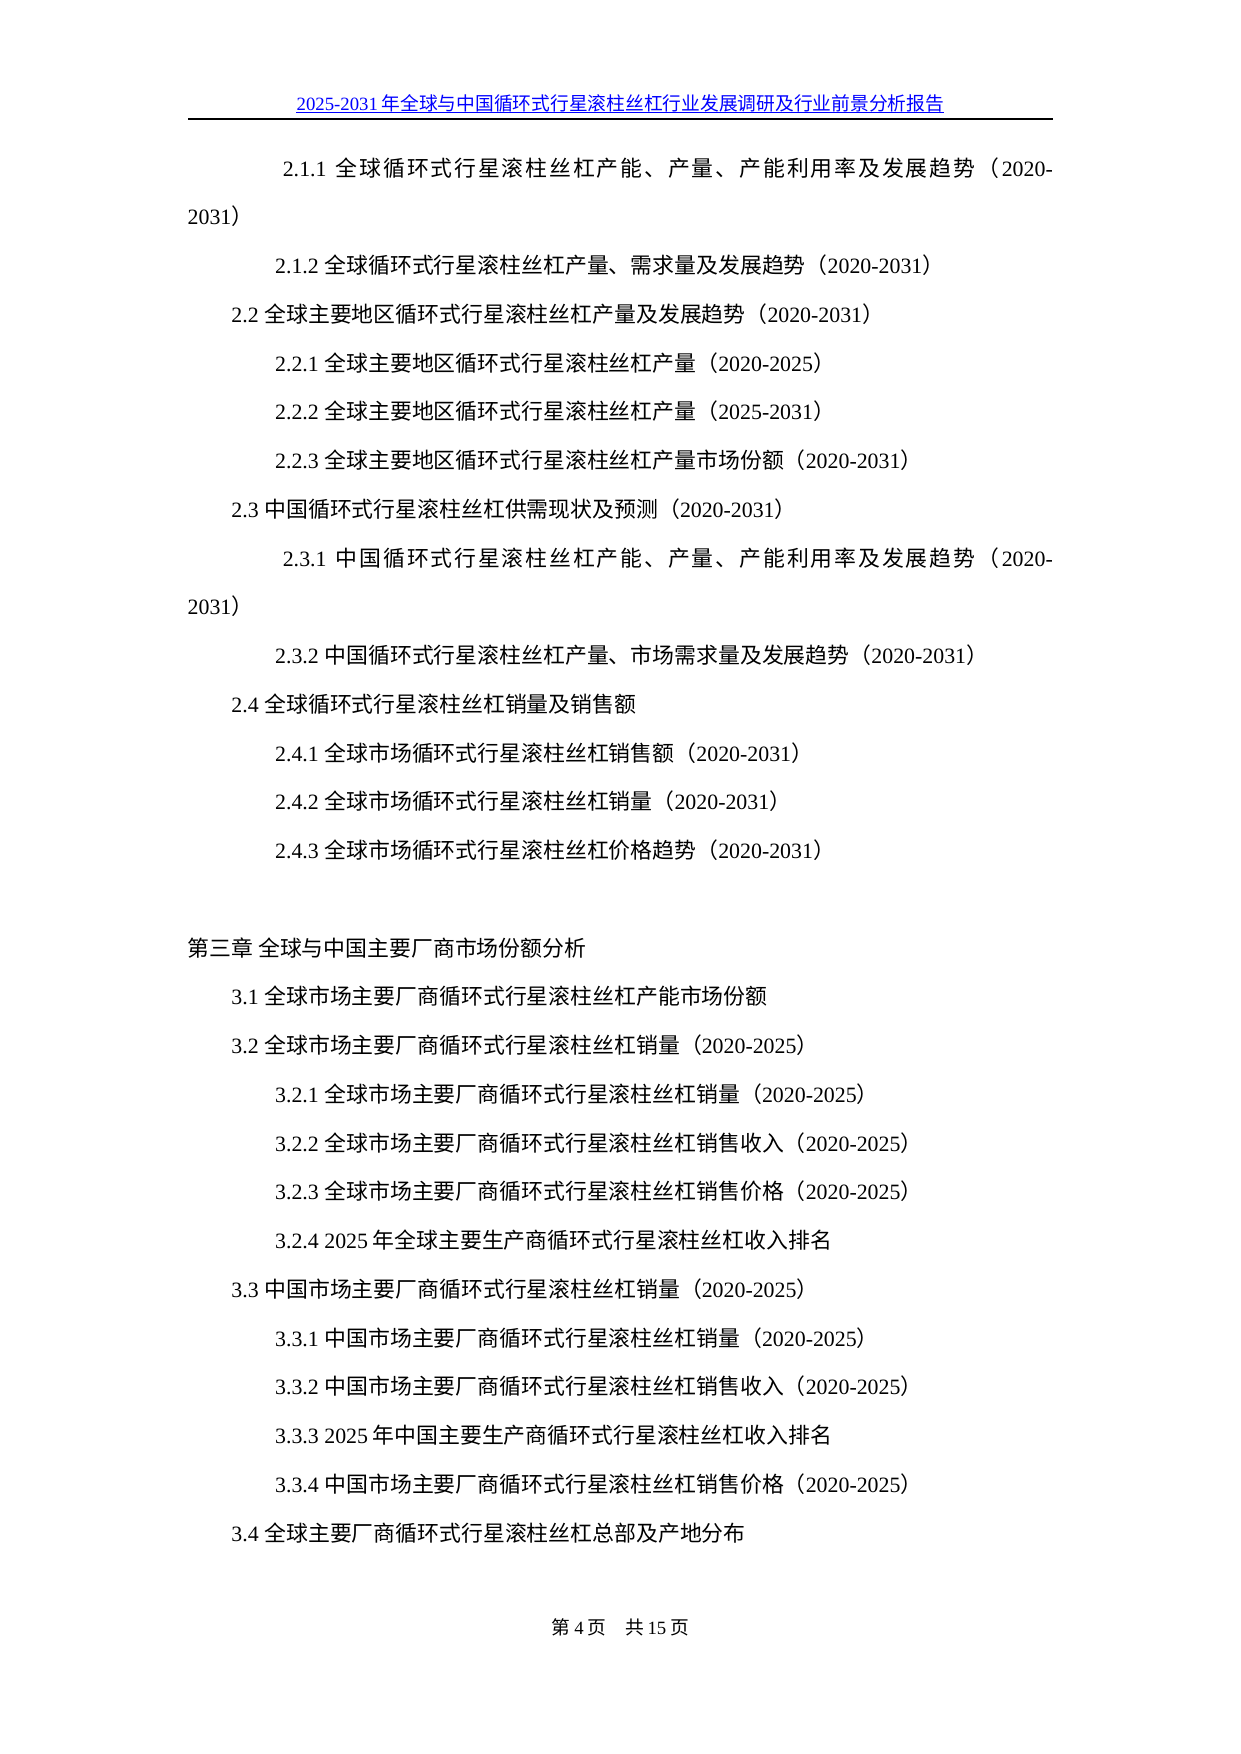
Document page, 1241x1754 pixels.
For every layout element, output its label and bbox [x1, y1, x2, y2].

text [187, 150, 1053, 1548]
